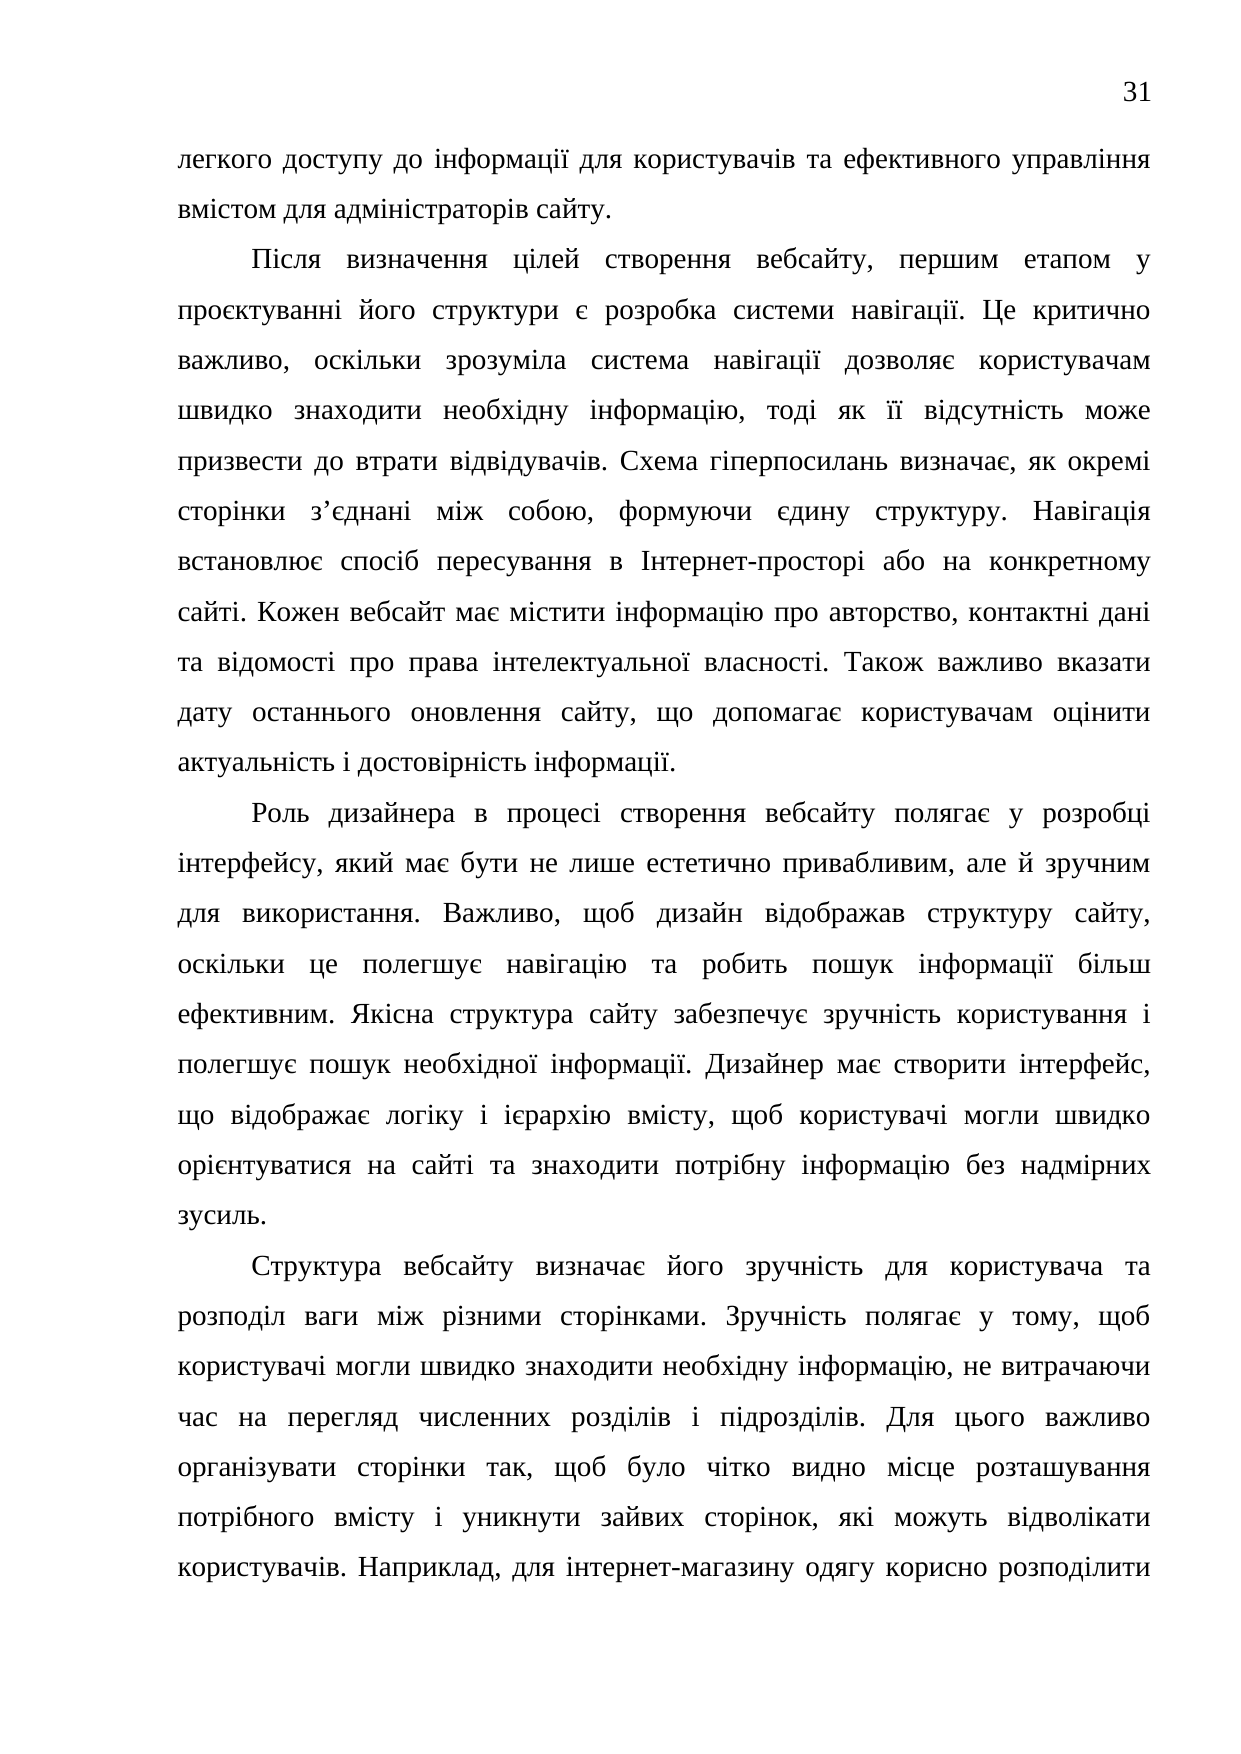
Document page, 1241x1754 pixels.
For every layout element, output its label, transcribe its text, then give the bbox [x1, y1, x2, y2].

text Роль дизайнера в процесі створення вебсайту полягає у розробці інтерфейсу, який має бути не лише естетично привабливим, але й зручним для використання. Важливо, щоб дизайн відображав структуру сайту, оскільки це полегшує навігацію та робить пошук інформації більш ефективним. Якісна структура сайту забезпечує зручність користування і полегшує пошук необхідної інформації. Дизайнер має створити інтерфейс, що відображає логіку і ієрархію вмісту, щоб користувачі могли швидко орієнтуватися на сайті та знаходити потрібну інформацію без надмірних зусиль. [177, 795, 1152, 1231]
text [177, 141, 1152, 225]
text Після визначення цілей створення вебсайту, першим етапом у проєктуванні його структури є розробка системи навігації. Це критично важливо, оскільки зрозуміла система навігації дозволяє користувачам швидко знаходити необхідну інформацію, тоді як її відсутність може призвести до втрати відвідувачів. Схема гіперпосилань визначає, як окремі сторінки з’єднані між собою, формуючи єдину структуру. Навігація встановлює спосіб пересування в Інтернет-просторі або на конкретному сайті. Кожен вебсайт має містити інформацію про авторство, контактні дані та відомості про права інтелектуальної власності. Також важливо вказати дату останнього оновлення сайту, що допомагає користувачам оцінити актуальність і достовірність інформації. [177, 241, 1152, 778]
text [177, 1248, 1152, 1583]
